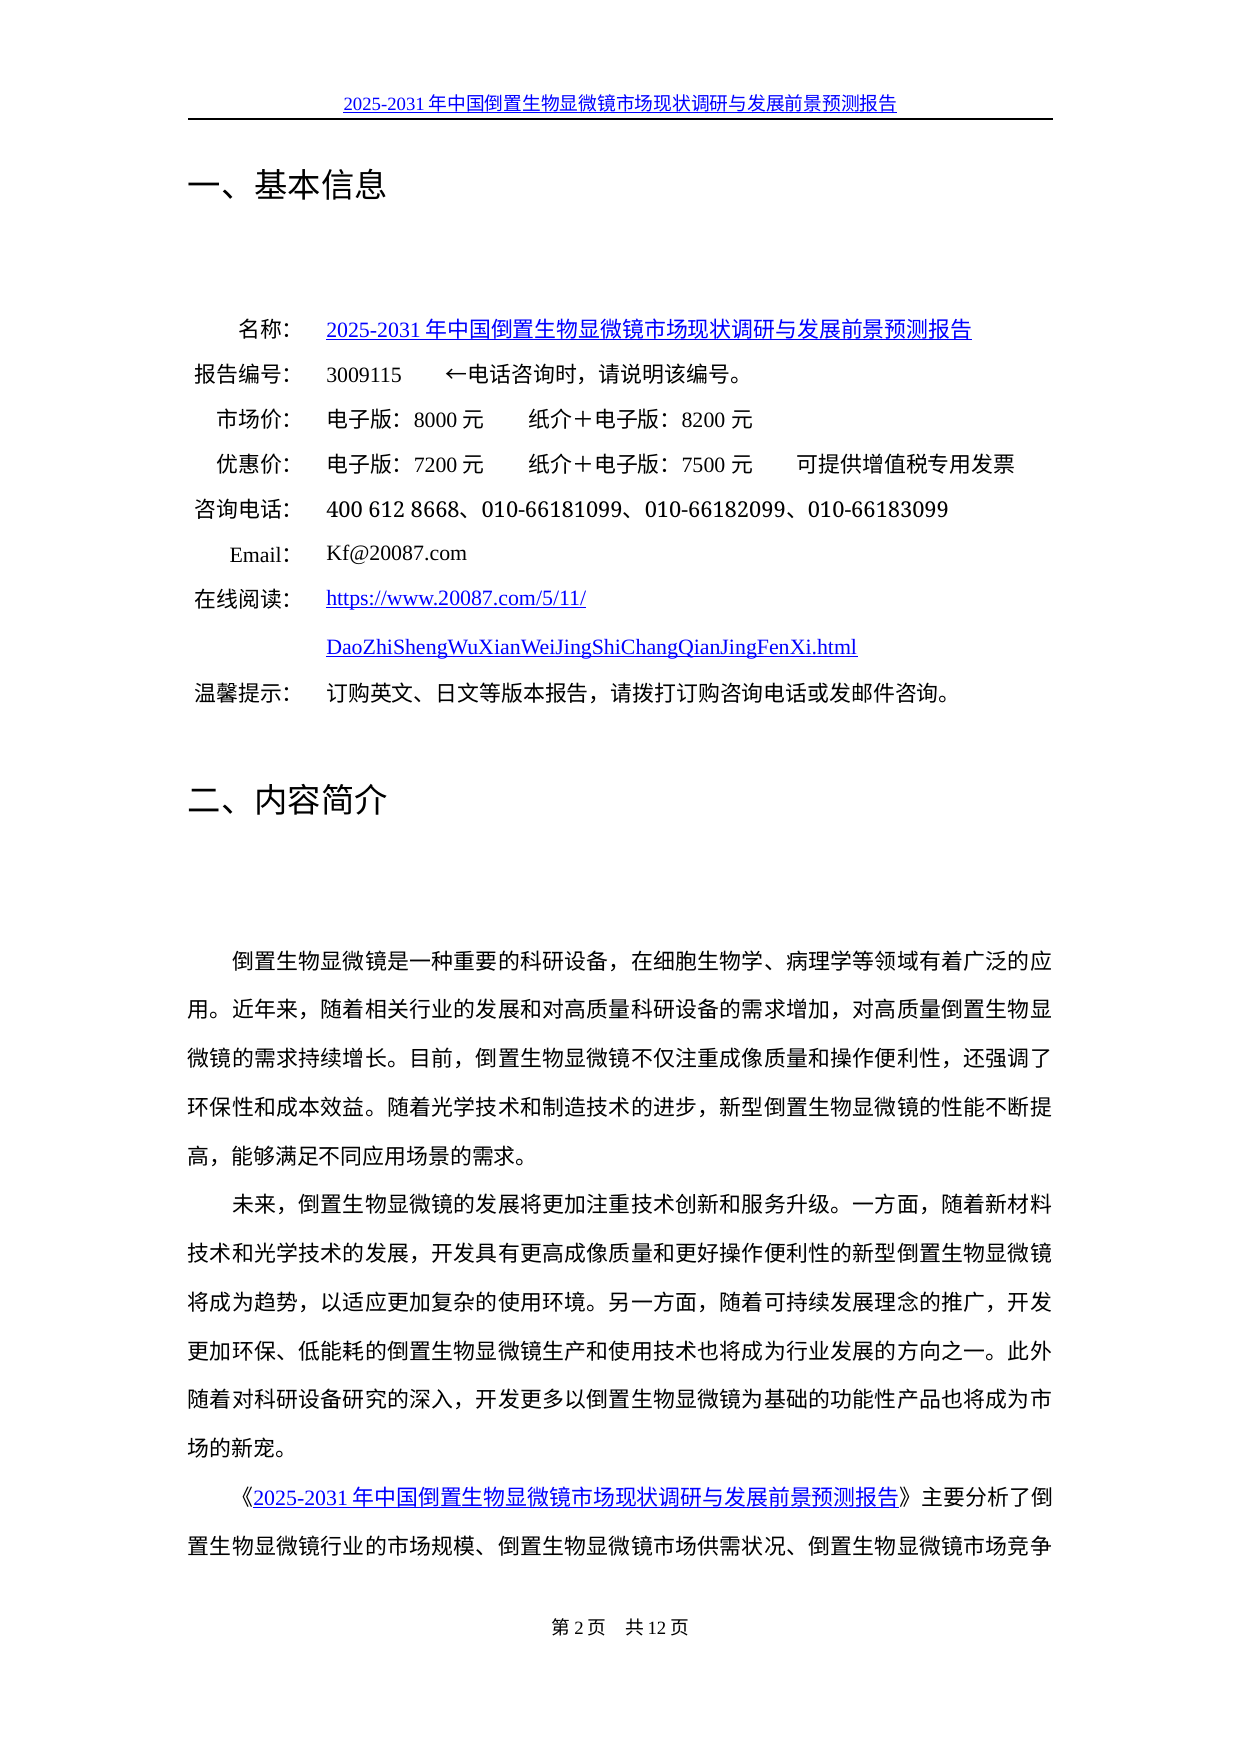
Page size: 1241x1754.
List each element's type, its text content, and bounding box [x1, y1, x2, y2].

table_cell [315, 582, 1073, 675]
table_cell 咨询电话： [167, 492, 315, 537]
table_cell 报告编号： [167, 357, 315, 402]
table_cell Kf@20087.com [315, 537, 1073, 582]
title 二、内容简介 [187, 766, 1053, 831]
title 一、基本信息 [187, 150, 1053, 215]
table_cell 3009115 ←电话咨询时，请说明该编号。 [315, 357, 1073, 402]
table_cell 优惠价： [167, 447, 315, 492]
table_header 名称： [167, 312, 315, 357]
table_cell 电子版：7200 元 纸介＋电子版：7500 元 可提供增值税专用发票 [315, 447, 1073, 492]
table_header 2025-2031年中国倒置生物显微镜市场现状调研与发展前景预测报告 [315, 312, 1073, 357]
table_cell 电子版：8000 元 纸介＋电子版：8200 元 [315, 402, 1073, 447]
table_cell Email： [167, 537, 315, 582]
table_cell 市场价： [167, 402, 315, 447]
table_cell 订购英文、日文等版本报告，请拨打订购咨询电话或发邮件咨询。 [315, 675, 1073, 720]
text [187, 943, 1053, 1561]
table_cell 400 612 8668、010-66181099、010-66182099、010-66183099 [315, 492, 1073, 537]
table_cell 在线阅读： [167, 582, 315, 675]
table_cell 温馨提示： [167, 675, 315, 720]
